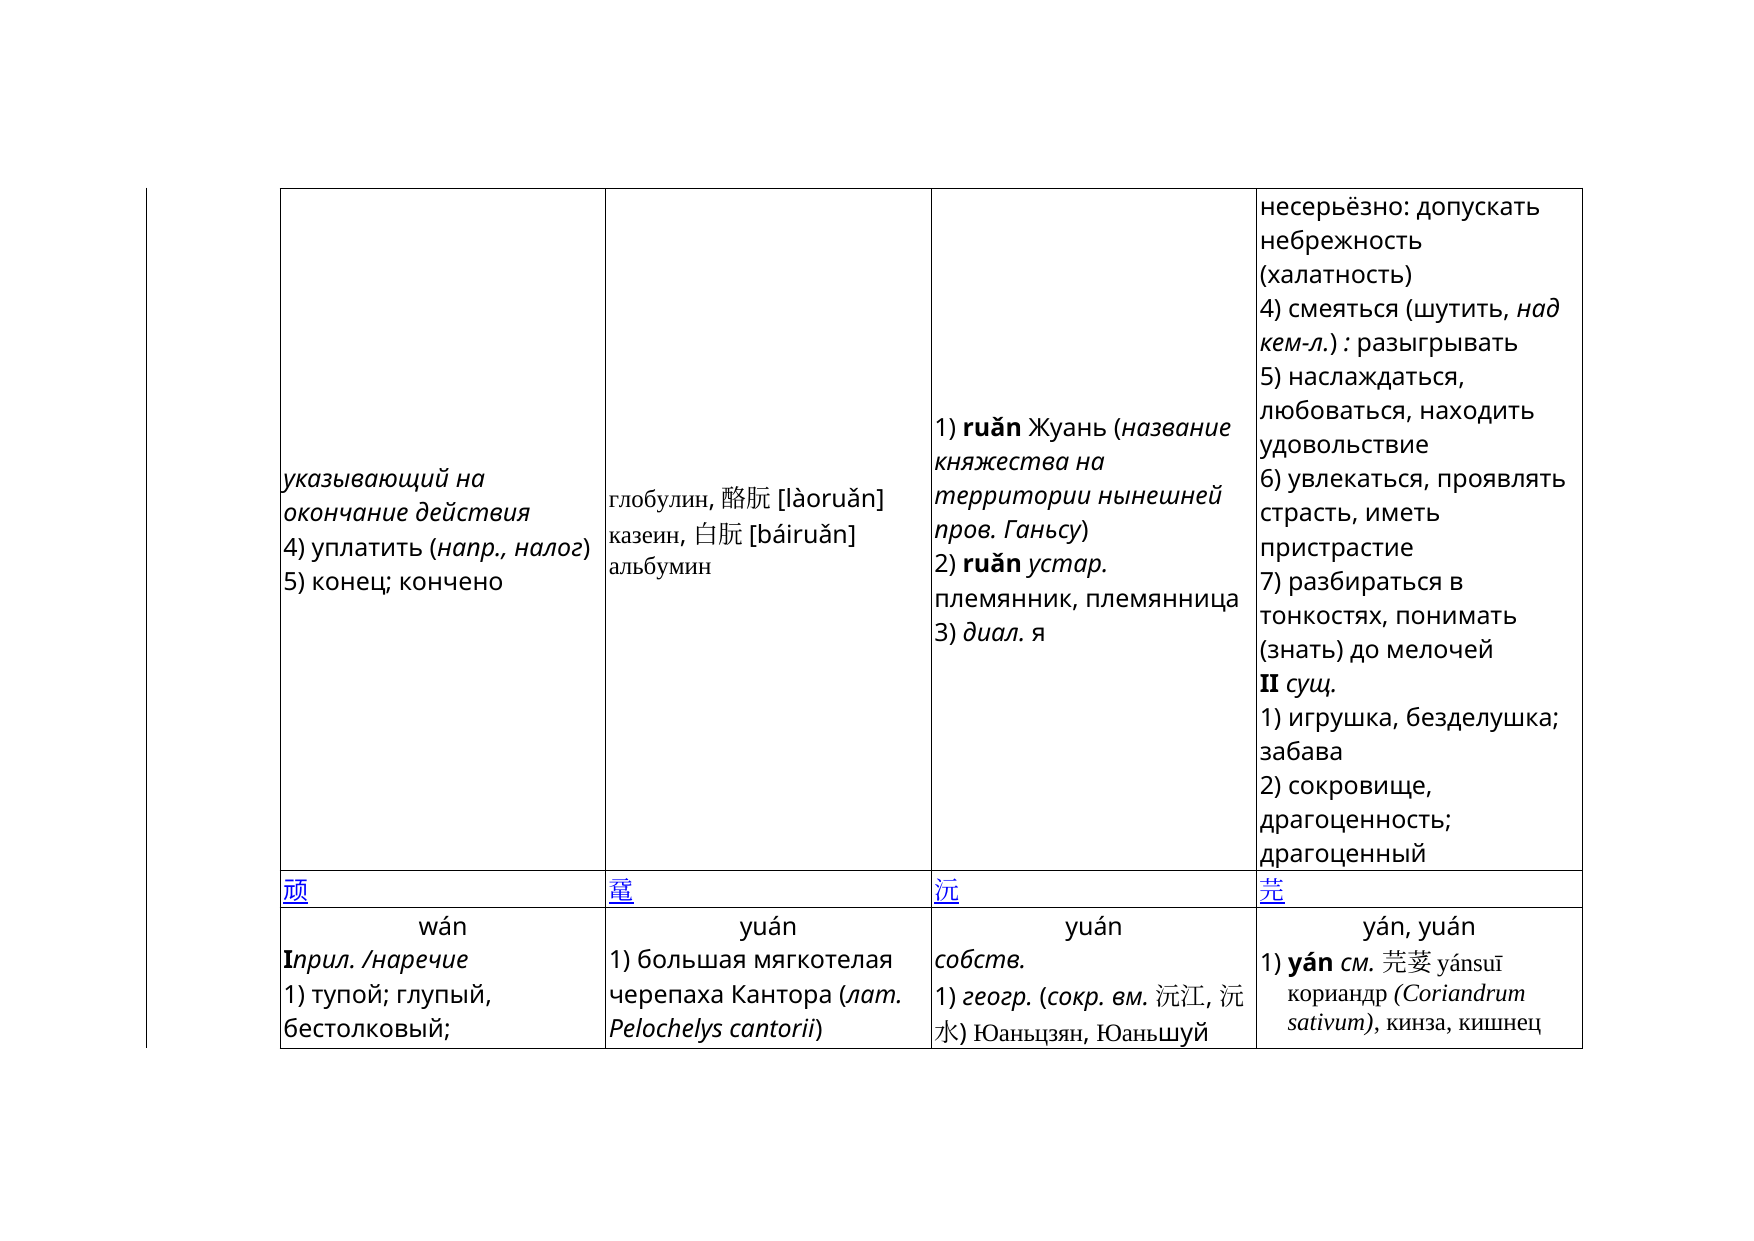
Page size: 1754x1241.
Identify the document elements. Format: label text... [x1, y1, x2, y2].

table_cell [606, 908, 931, 1048]
table_cell 顽 [281, 871, 605, 907]
table_cell 鼋 [606, 871, 931, 907]
table_cell 沅 [932, 871, 1256, 907]
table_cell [281, 189, 605, 870]
table_cell 芫 [1257, 871, 1582, 907]
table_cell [1257, 189, 1582, 870]
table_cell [932, 189, 1256, 870]
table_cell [932, 908, 1256, 1048]
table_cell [1257, 908, 1582, 1048]
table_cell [606, 189, 931, 870]
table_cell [281, 908, 605, 1048]
